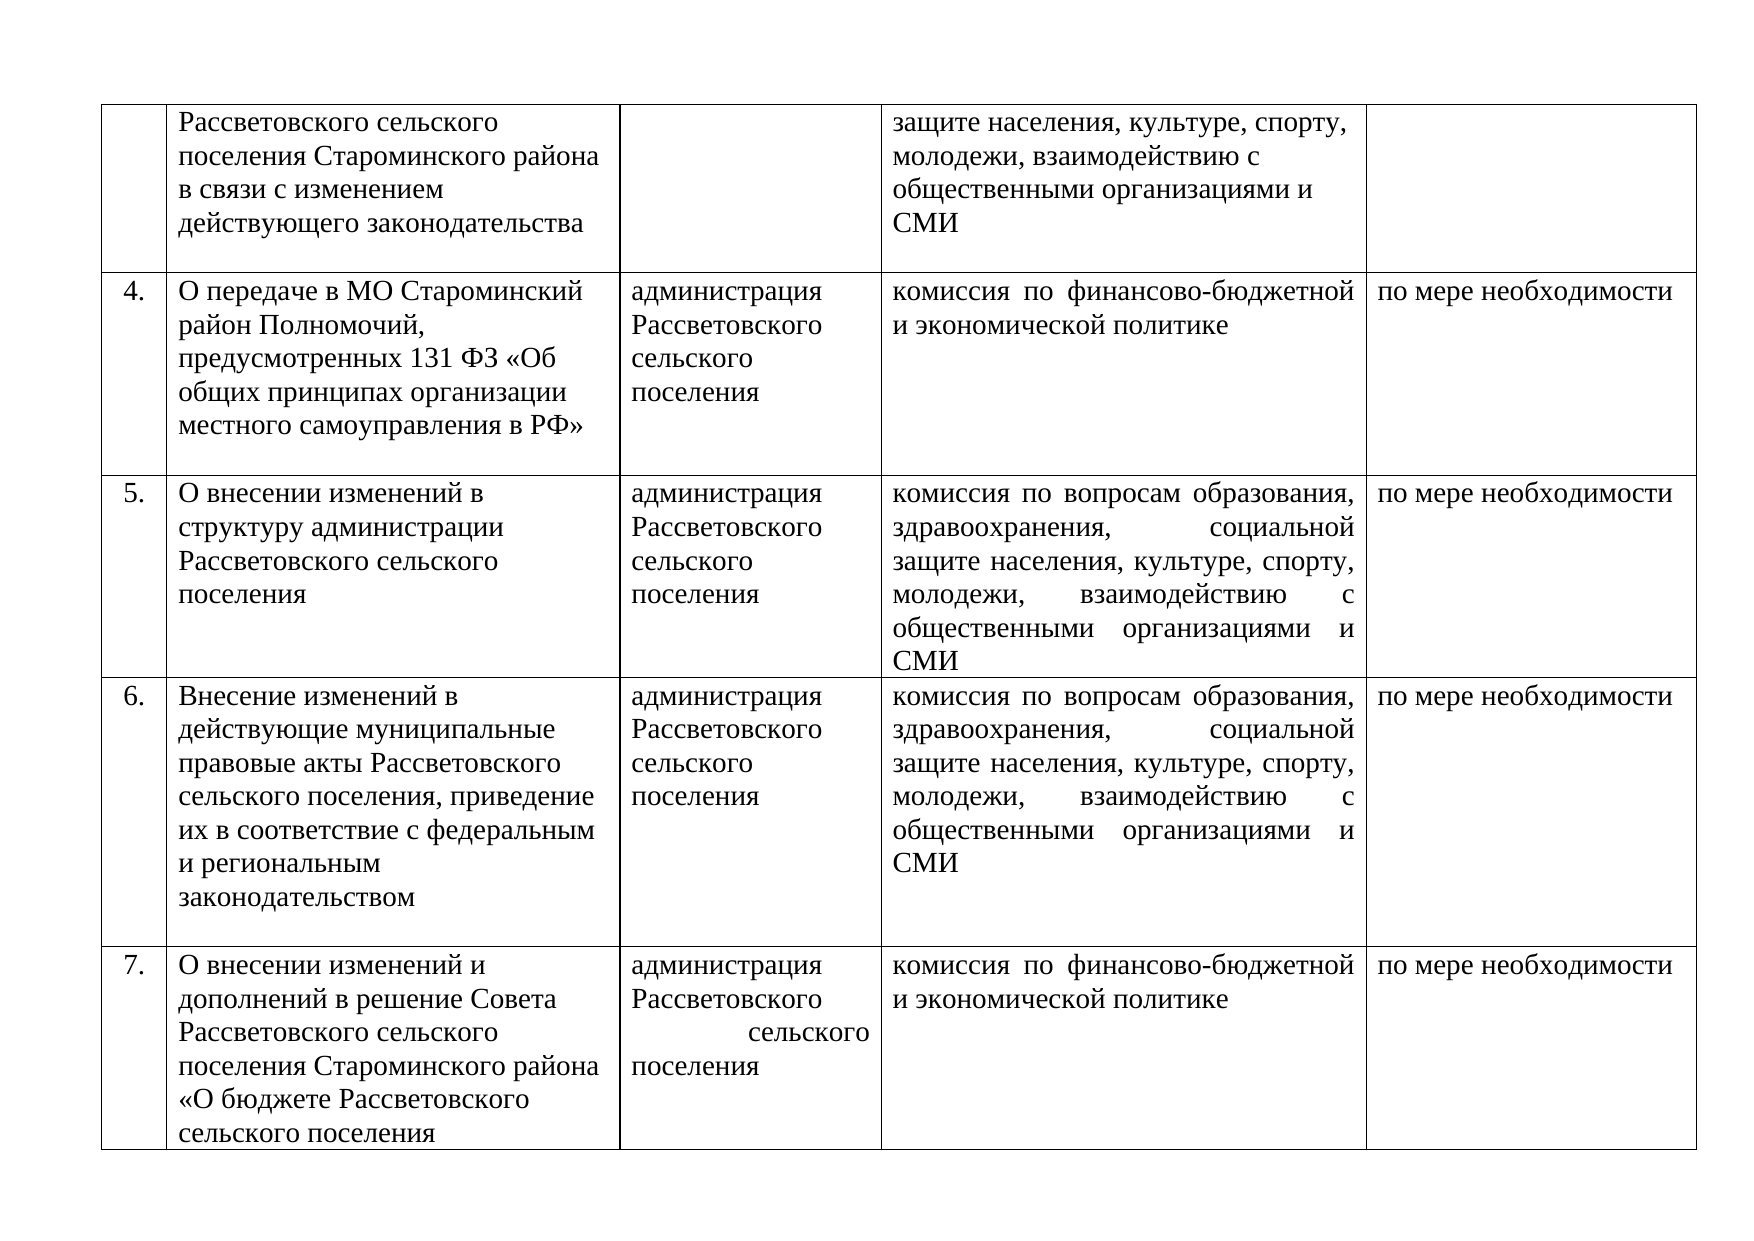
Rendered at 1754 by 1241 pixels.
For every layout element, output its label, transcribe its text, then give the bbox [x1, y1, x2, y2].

table_cell 4. [102, 273, 166, 474]
table_cell администрация Рассветовского сельского поселения [621, 273, 881, 474]
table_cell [1367, 947, 1696, 1148]
table_cell О передаче в МО Староминский район Полномочий, предусмотренных 131 ФЗ «Об общих принципах организации местного самоуправления в РФ» [167, 273, 619, 474]
table_cell по мере необходимости [1367, 476, 1696, 677]
table_cell 5. [102, 476, 166, 677]
table_cell 7. [102, 947, 166, 1148]
table_cell по мере необходимости [1367, 678, 1696, 946]
table_cell О внесении изменений в структуру администрации Рассветовского сельского поселения [167, 476, 619, 677]
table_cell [882, 105, 1366, 272]
table_cell администрация Рассветовского сельского поселения [621, 678, 881, 946]
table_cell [167, 105, 619, 272]
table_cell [882, 947, 1366, 1148]
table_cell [621, 947, 881, 1148]
table_cell 6. [102, 678, 166, 946]
table_cell комиссия по финансово-бюджетной и экономической политике [882, 273, 1366, 474]
table_cell Внесение изменений в действующие муниципальные правовые акты Рассветовского сельского поселения, приведение их в соответствие с федеральным и региональным законодательством [167, 678, 619, 946]
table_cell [1367, 105, 1696, 272]
table_cell администрация Рассветовского сельского поселения [621, 476, 881, 677]
table_cell 3. [102, 105, 166, 272]
table_cell [621, 105, 881, 272]
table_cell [167, 947, 619, 1148]
table_cell по мере необходимости [1367, 273, 1696, 474]
